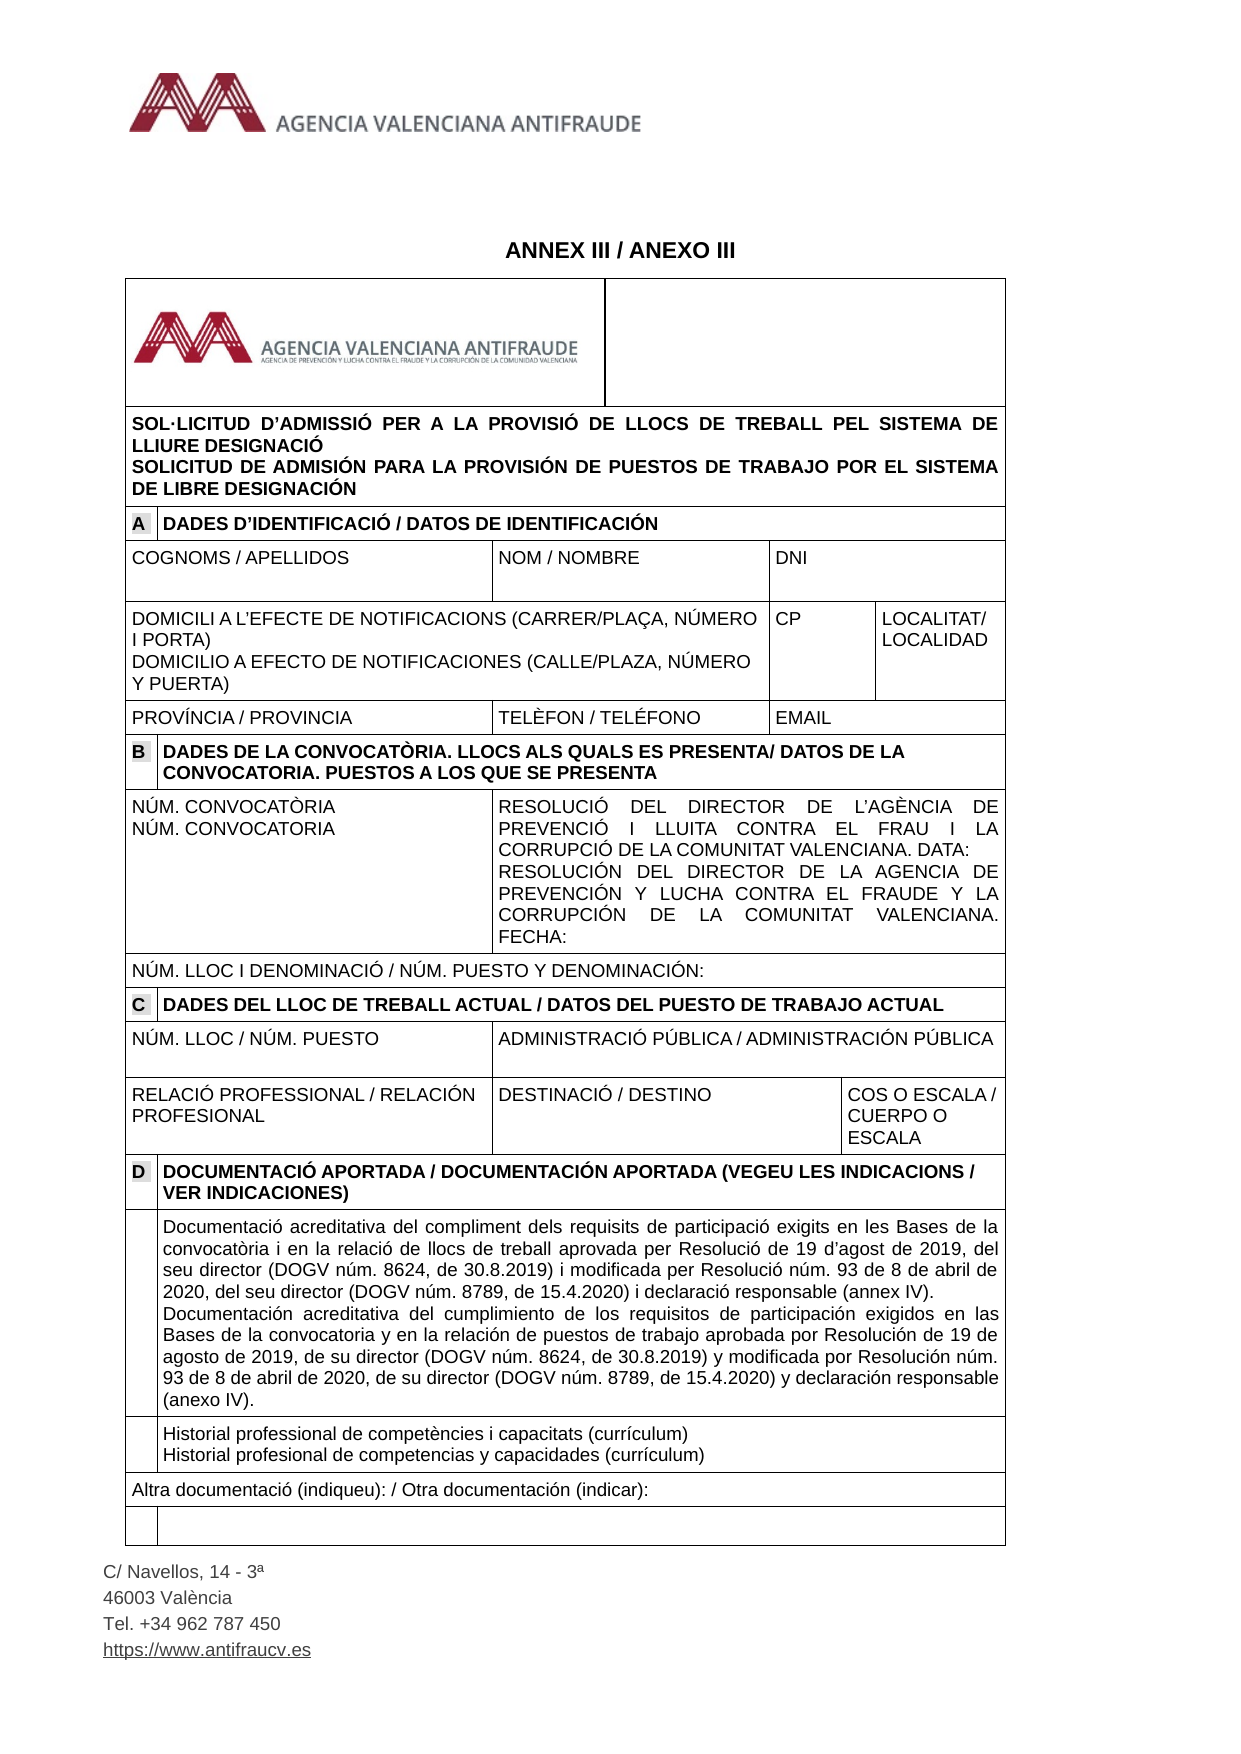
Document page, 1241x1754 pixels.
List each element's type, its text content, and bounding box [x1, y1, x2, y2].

table_cell ADMINISTRACIÓ PÚBLICA / ADMINISTRACIÓN PÚBLICA [493, 1022, 1005, 1077]
table_cell DADES DE LA CONVOCATÒRIA. LLOCS ALS QUALS ES PRESENTA/ DATOS DE LA CONVOCATORIA. PUESTOS A LOS QUE SE PRESENTA [158, 735, 1005, 789]
table_cell NÚM. LLOC / NÚM. PUESTO [126, 1022, 492, 1077]
table_cell D [126, 1155, 157, 1209]
table_cell DADES D’IDENTIFICACIÓ / DATOS DE IDENTIFICACIÓN [158, 507, 1005, 540]
table_cell Historial professional de competències i capacitats (currículum) Historial profesional de competencias y capacidades (currículum) [158, 1417, 1005, 1472]
table_cell LOCALITAT/LOCALIDAD [876, 602, 1005, 700]
table_cell Altra documentació (indiqueu): / Otra documentación (indicar): [126, 1473, 1005, 1506]
table_cell [126, 1507, 157, 1544]
table_cell SOL·LICITUD D’ADMISSIÓ PER A LA PROVISIÓ DE LLOCS DE TREBALL PEL SISTEMA DE LLIURE DESIGNACIÓ SOLICITUD DE ADMISIÓN PARA LA PROVISIÓN DE PUESTOS DE TRABAJO POR EL SISTEMA DE LIBRE DESIGNACIÓN [126, 407, 1005, 506]
picture [129, 73, 641, 132]
table_cell DOCUMENTACIÓ APORTADA / DOCUMENTACIÓN APORTADA (VEGEU LES INDICACIONS / VER INDICACIONES) [158, 1155, 1005, 1209]
table_cell RELACIÓ PROFESSIONAL / RELACIÓN PROFESIONAL [126, 1078, 492, 1154]
table_cell EMAIL [770, 701, 1005, 734]
table_cell NOM / NOMBRE [493, 541, 769, 601]
table_cell Documentació acreditativa del compliment dels requisits de participació exigits en les Bases de la convocatòria i en la relació de llocs de treball aprovada per Resolució de 19 d’agost de 2019, del seu director (DOGV núm. 8624, de 30.8.2019) i modificada per Resolució núm. 93 de 8 de abril de 2020, del seu director (DOGV núm. 8789, de 15.4.2020) i declaració responsable (annex IV). Documentación acreditativa del cumplimiento de los requisitos de participación exigidos en las Bases de la convocatoria y en la relación de puestos de trabajo aprobada por Resolución de 19 de agosto de 2019, de su director (DOGV núm. 8624, de 30.8.2019) y modificada por Resolución núm. 93 de 8 de abril de 2020, de su director (DOGV núm. 8789, de 15.4.2020) y declaración responsable (anexo IV). [158, 1210, 1005, 1416]
text ANNEX III / ANEXO III [118, 237, 1122, 263]
table_cell DOMICILI A L’EFECTE DE NOTIFICACIONS (CARRER/PLAÇA, NÚMERO I PORTA) DOMICILIO A EFECTO DE NOTIFICACIONES (CALLE/PLAZA, NÚMERO Y PUERTA) [126, 602, 769, 700]
table_cell PROVÍNCIA / PROVINCIA [126, 701, 492, 734]
picture [130, 300, 582, 372]
table_cell CP [770, 602, 875, 700]
table_cell TELÈFON / TELÉFONO [493, 701, 769, 734]
table_cell [158, 1507, 1005, 1544]
table_header [606, 279, 1005, 406]
table_cell COS O ESCALA / CUERPO O ESCALA [842, 1078, 1005, 1154]
table_cell DNI [770, 541, 1005, 601]
table_cell A [126, 507, 157, 540]
table_header [126, 279, 604, 406]
table_cell NÚM. CONVOCATÒRIA NÚM. CONVOCATORIA [126, 790, 492, 953]
table_cell C [126, 988, 157, 1021]
table_cell DESTINACIÓ / DESTINO [493, 1078, 841, 1154]
table_cell B [126, 735, 157, 789]
table_cell COGNOMS / APELLIDOS [126, 541, 492, 601]
table_cell RESOLUCIÓ DEL DIRECTOR DE L’AGÈNCIA DE PREVENCIÓ I LLUITA CONTRA EL FRAU I LA CORRUPCIÓ DE LA COMUNITAT VALENCIANA. DATA: RESOLUCIÓN DEL DIRECTOR DE LA AGENCIA DE PREVENCIÓN Y LUCHA CONTRA EL FRAUDE Y LA CORRUPCIÓN DE LA COMUNITAT VALENCIANA. FECHA: [493, 790, 1005, 953]
table_cell [126, 1210, 157, 1416]
table_cell NÚM. LLOC I DENOMINACIÓ / NÚM. PUESTO Y DENOMINACIÓN: [126, 954, 1005, 987]
table_cell DADES DEL LLOC DE TREBALL ACTUAL / DATOS DEL PUESTO DE TRABAJO ACTUAL [158, 988, 1005, 1021]
table_cell [126, 1417, 157, 1472]
